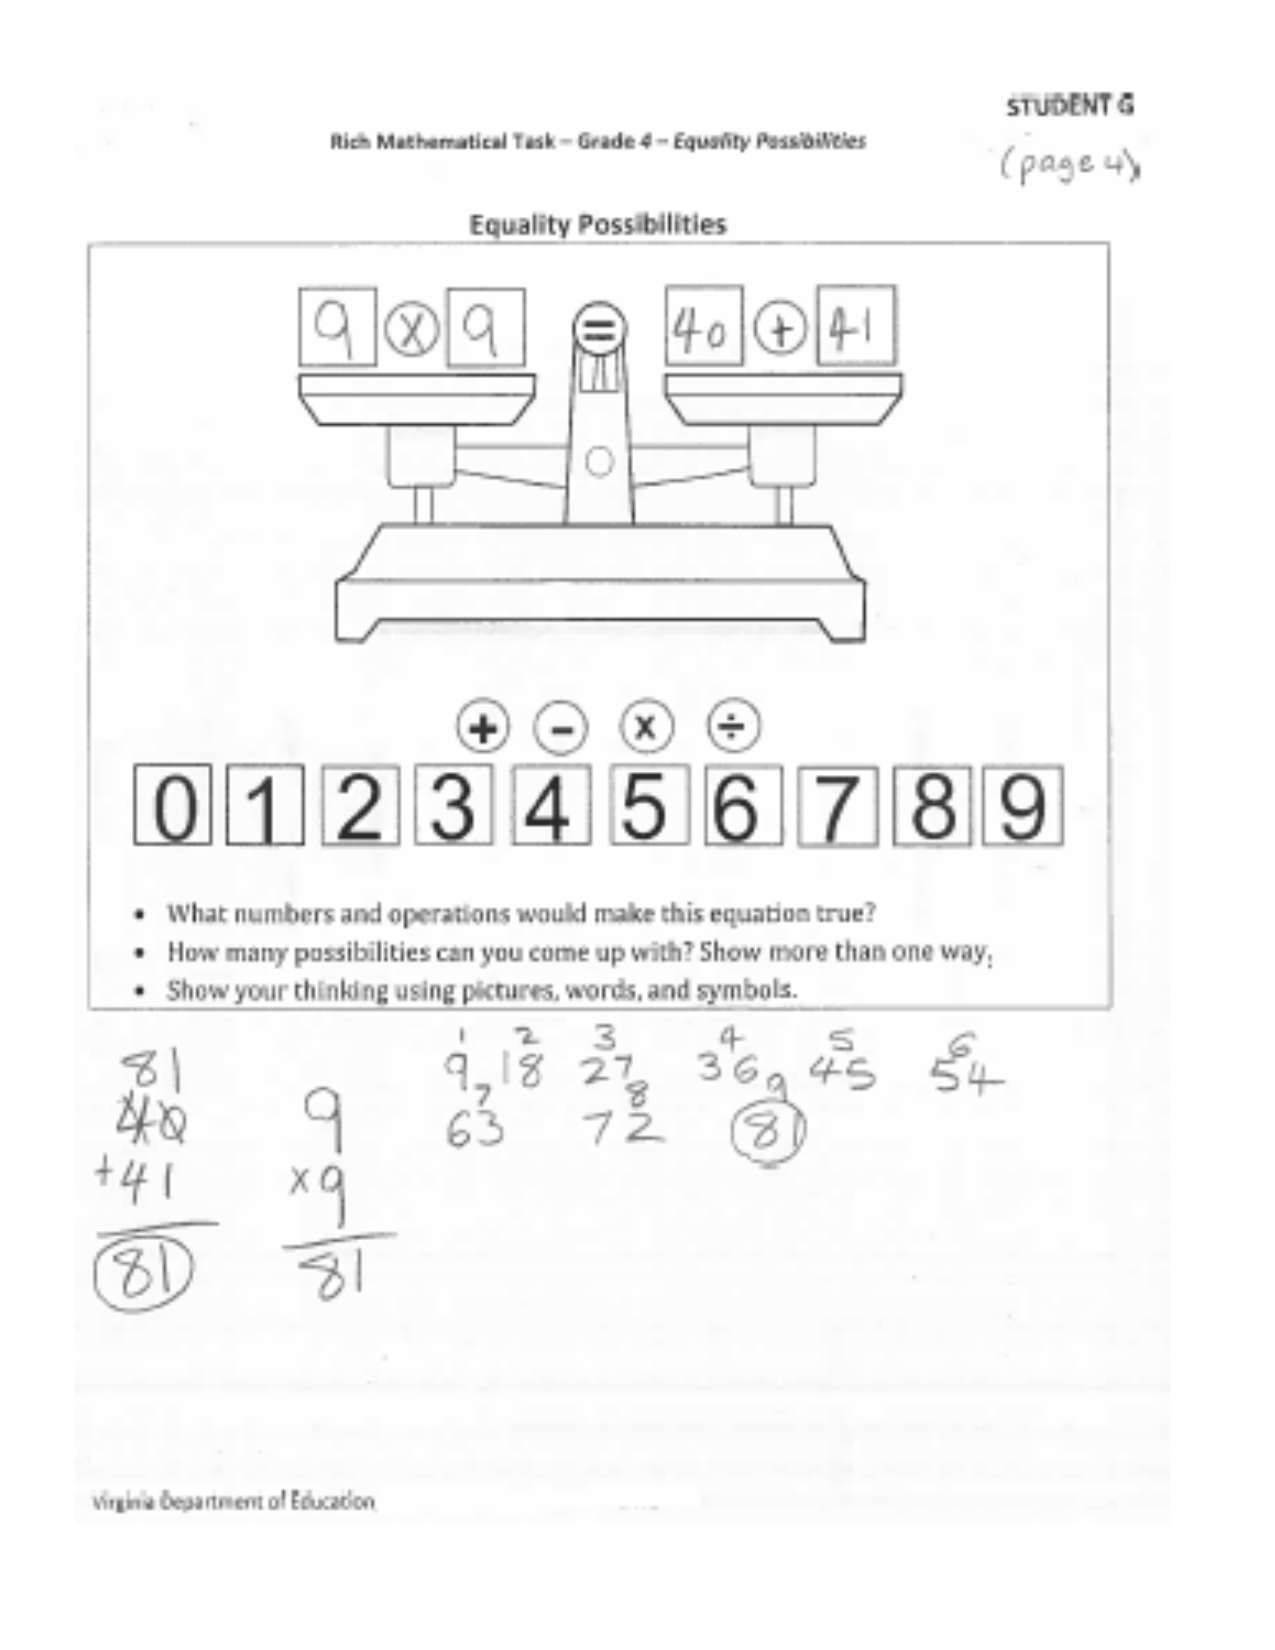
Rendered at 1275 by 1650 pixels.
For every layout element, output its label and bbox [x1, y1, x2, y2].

picture [75, 75, 1171, 1524]
